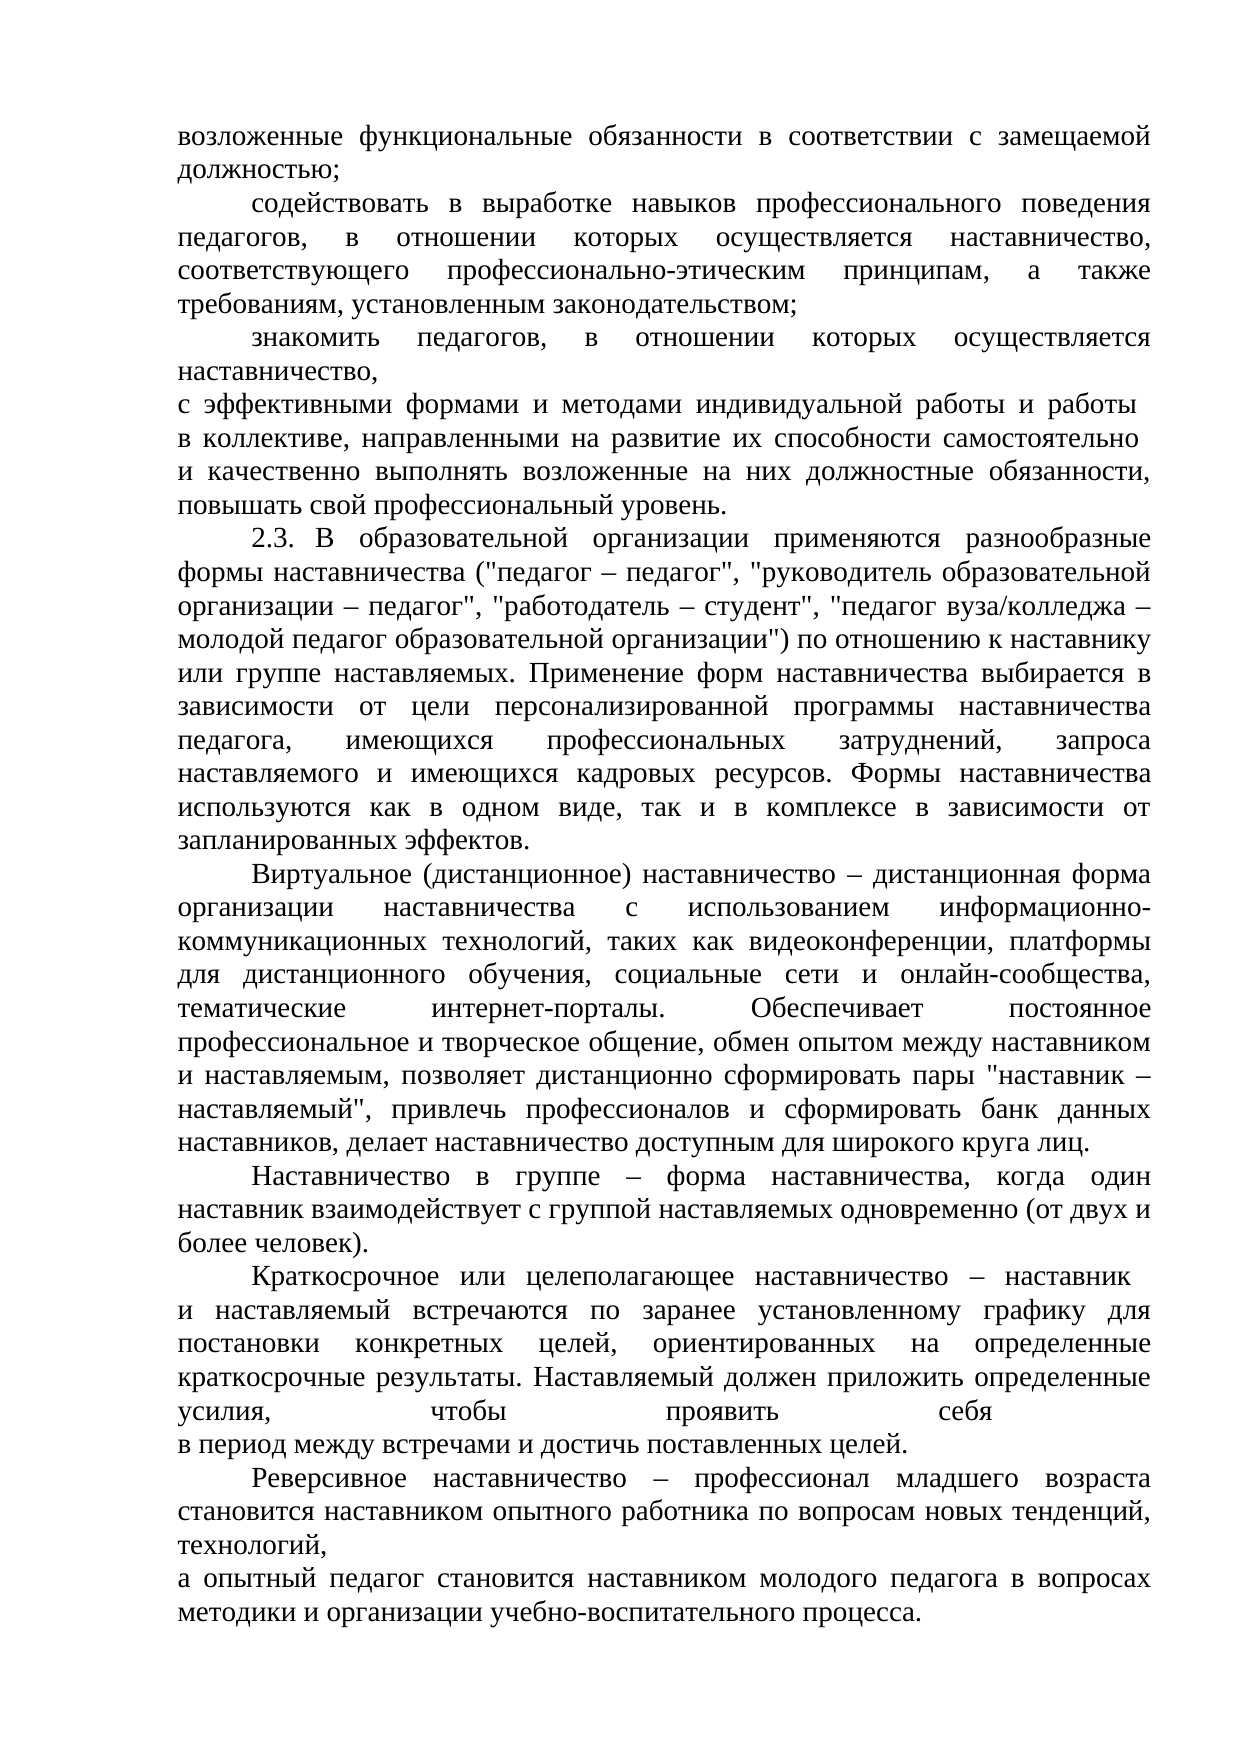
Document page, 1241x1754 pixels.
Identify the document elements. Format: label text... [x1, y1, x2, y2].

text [177, 118, 1152, 185]
text Краткосрочное или целеполагающее наставничество – наставник и наставляемый встречаются по заранее установленному графику для постановки конкретных целей, ориентированных на определенные краткосрочные результаты. Наставляемый должен приложить определенные усилия, чтобы проявить себя в период между встречами и достичь поставленных целей. [177, 1258, 1152, 1460]
text Виртуальное (дистанционное) наставничество – дистанционная форма организации наставничества с использованием информационно-коммуникационных технологий, таких как видеоконференции, платформы для дистанционного обучения, социальные сети и онлайн-сообщества, тематические интернет-порталы. Обеспечивает постоянное профессиональное и творческое общение, обмен опытом между наставником и наставляемым, позволяет дистанционно сформировать пары "наставник – наставляемый", привлечь профессионалов и сформировать банк данных наставников, делает наставничество доступным для широкого круга лиц. [177, 856, 1152, 1158]
text знакомить педагогов, в отношении которых осуществляется наставничество, с эффективными формами и методами индивидуальной работы и работы в коллективе, направленными на развитие их способности самостоятельно и качественно выполнять возложенные на них должностные обязанности, повышать свой профессиональный уровень. [177, 319, 1152, 521]
text Реверсивное наставничество – профессионал младшего возраста становится наставником опытного работника по вопросам новых тенденций, технологий, а опытный педагог становится наставником молодого педагога в вопросах методики и организации учебно-воспитательного процесса. [177, 1460, 1152, 1627]
text содействовать в выработке навыков профессионального поведения педагогов, в отношении которых осуществляется наставничество, соответствующего профессионально-этическим принципам, а также требованиям, установленным законодательством; [177, 185, 1152, 319]
text Наставничество в группе – форма наставничества, когда один наставник взаимодействует с группой наставляемых одновременно (от двух и более человек). [177, 1158, 1152, 1258]
list В образовательной организации применяются разнообразные формы наставничества ("педагог – педагог", "руководитель образовательной организации – педагог", "работодатель – студент", "педагог вуза/колледжа – молодой педагог образовательной организации") по отношению к наставнику или группе наставляемых. Применение форм наставничества выбирается в зависимости от цели персонализированной программы наставничества педагога, имеющихся профессиональных затруднений, запроса наставляемого и имеющихся кадровых ресурсов. Формы наставничества используются как в одном виде, так и в комплексе в зависимости от запланированных эффектов. [177, 521, 1152, 856]
